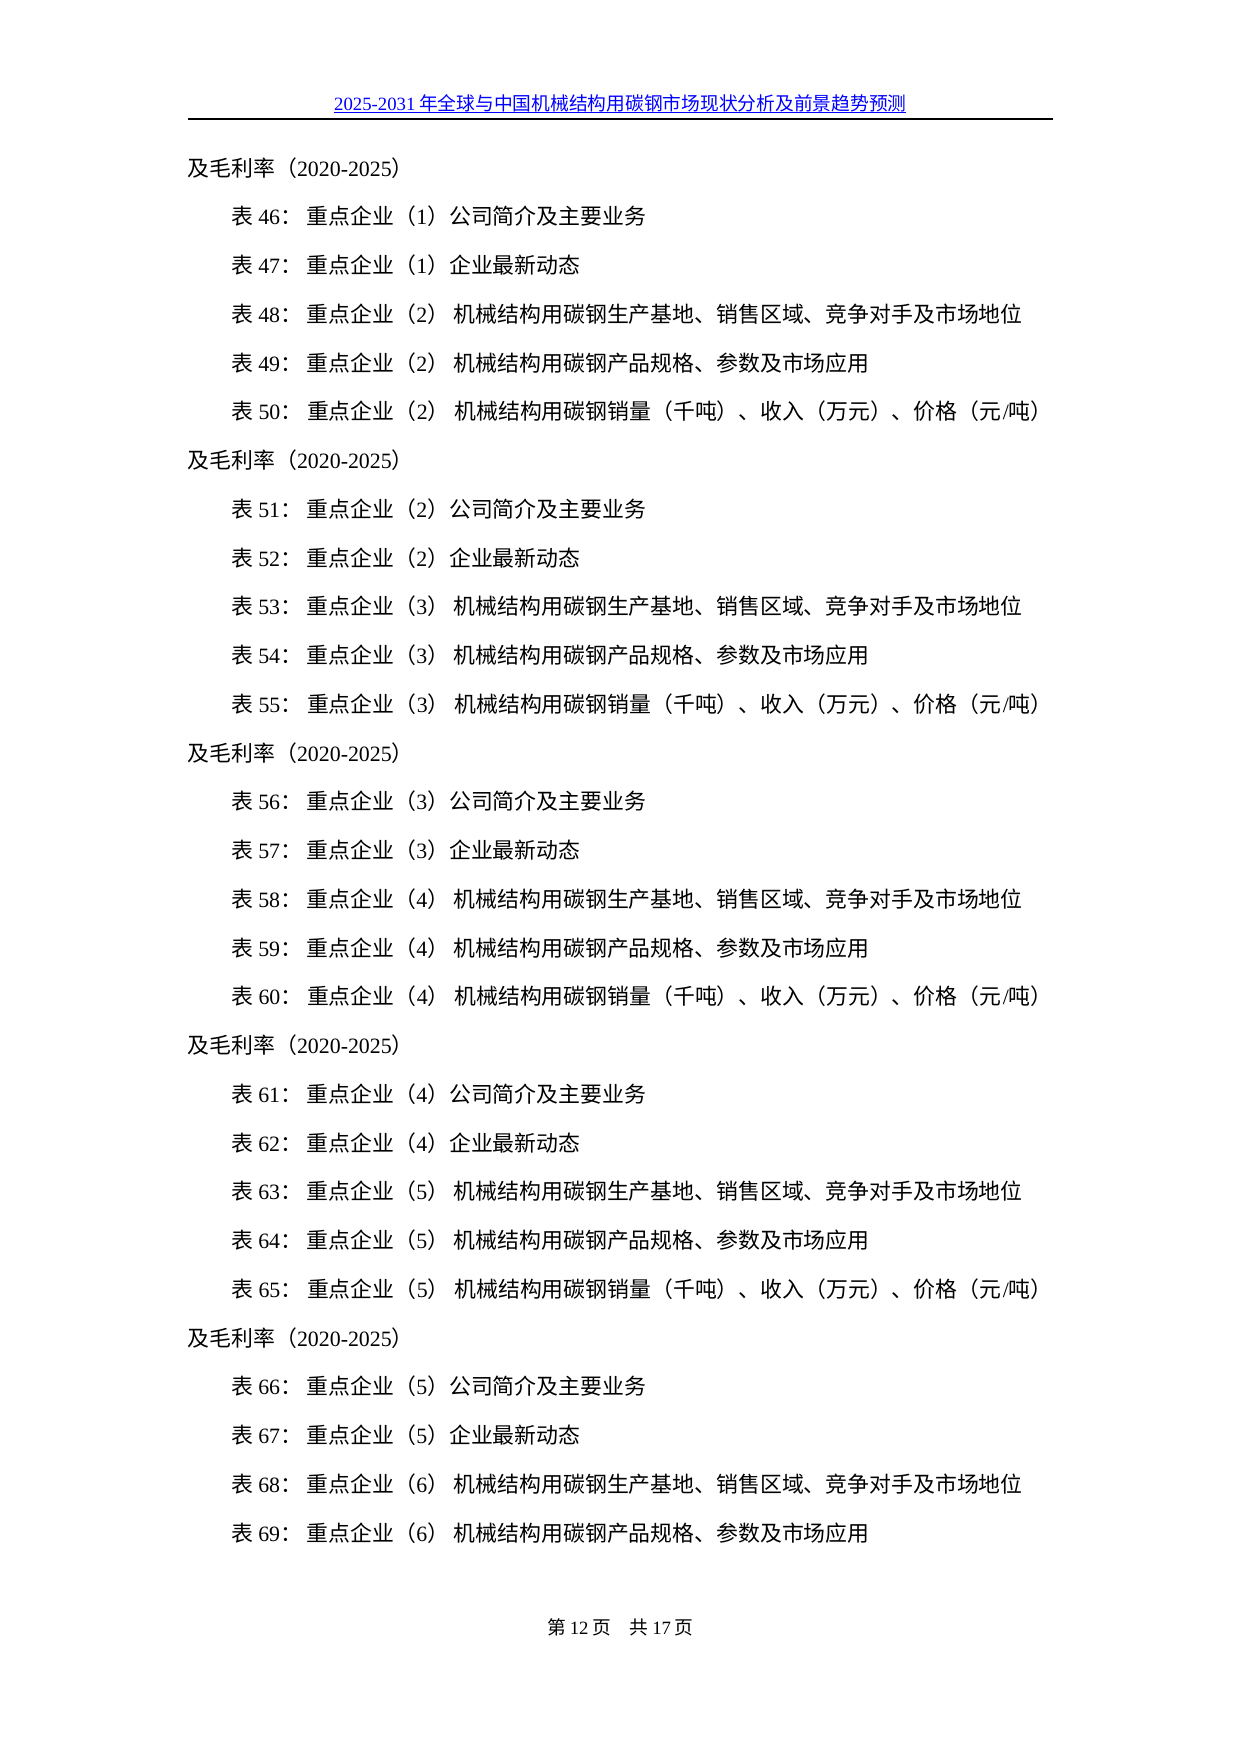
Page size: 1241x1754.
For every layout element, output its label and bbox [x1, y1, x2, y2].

text [187, 150, 1053, 1548]
